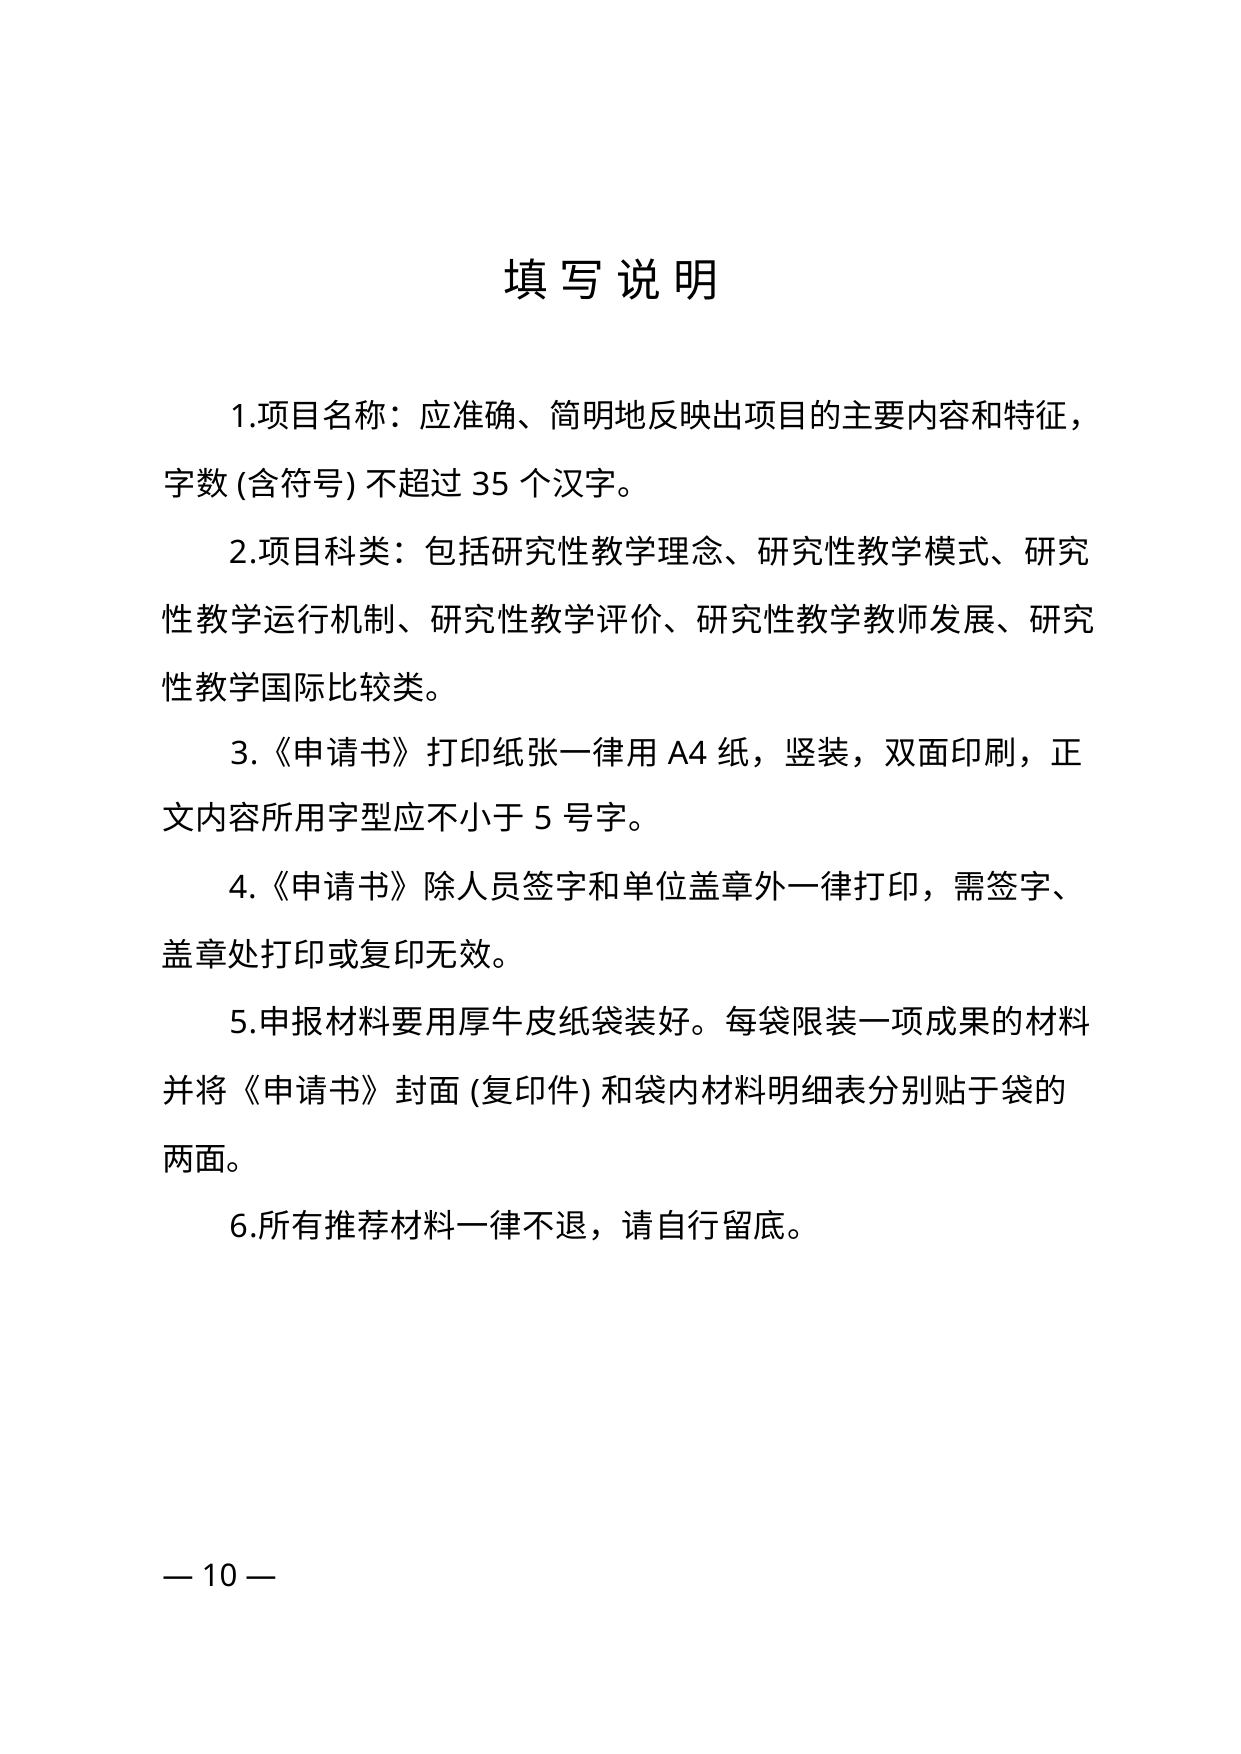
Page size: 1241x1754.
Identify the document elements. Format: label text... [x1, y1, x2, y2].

text 1.项目名称：应准确、简明地反映出项目的主要内容和特征， 字数 (含符号) 不超过 35 个汉字。 [163, 390, 1106, 505]
text 5.申报材料要用厚牛皮纸袋装好。每袋限装一项成果的材料 并将《申请书》封面 (复印件) 和袋内材料明细表分别贴于袋的 两面。 [162, 996, 1097, 1179]
text 4.《申请书》除人员签字和单位盖章外一律打印，需签字、 盖章处打印或复印无效。 [162, 861, 1090, 975]
text 填 写 说 明 [503, 251, 1106, 314]
text 2.项目科类：包括研究性教学理念、研究性教学模式、研究 性教学运行机制、研究性教学评价、研究性教学教师发展、研究 性教学国际比较类。 [161, 526, 1097, 708]
text 6.所有推荐材料一律不退，请自行留底。 [229, 1200, 1106, 1247]
text 3.《申请书》打印纸张一律用 A4 纸，竖装，双面印刷，正 [230, 729, 1106, 773]
text 文内容所用字型应不小于 5 号字。 [162, 795, 1106, 838]
